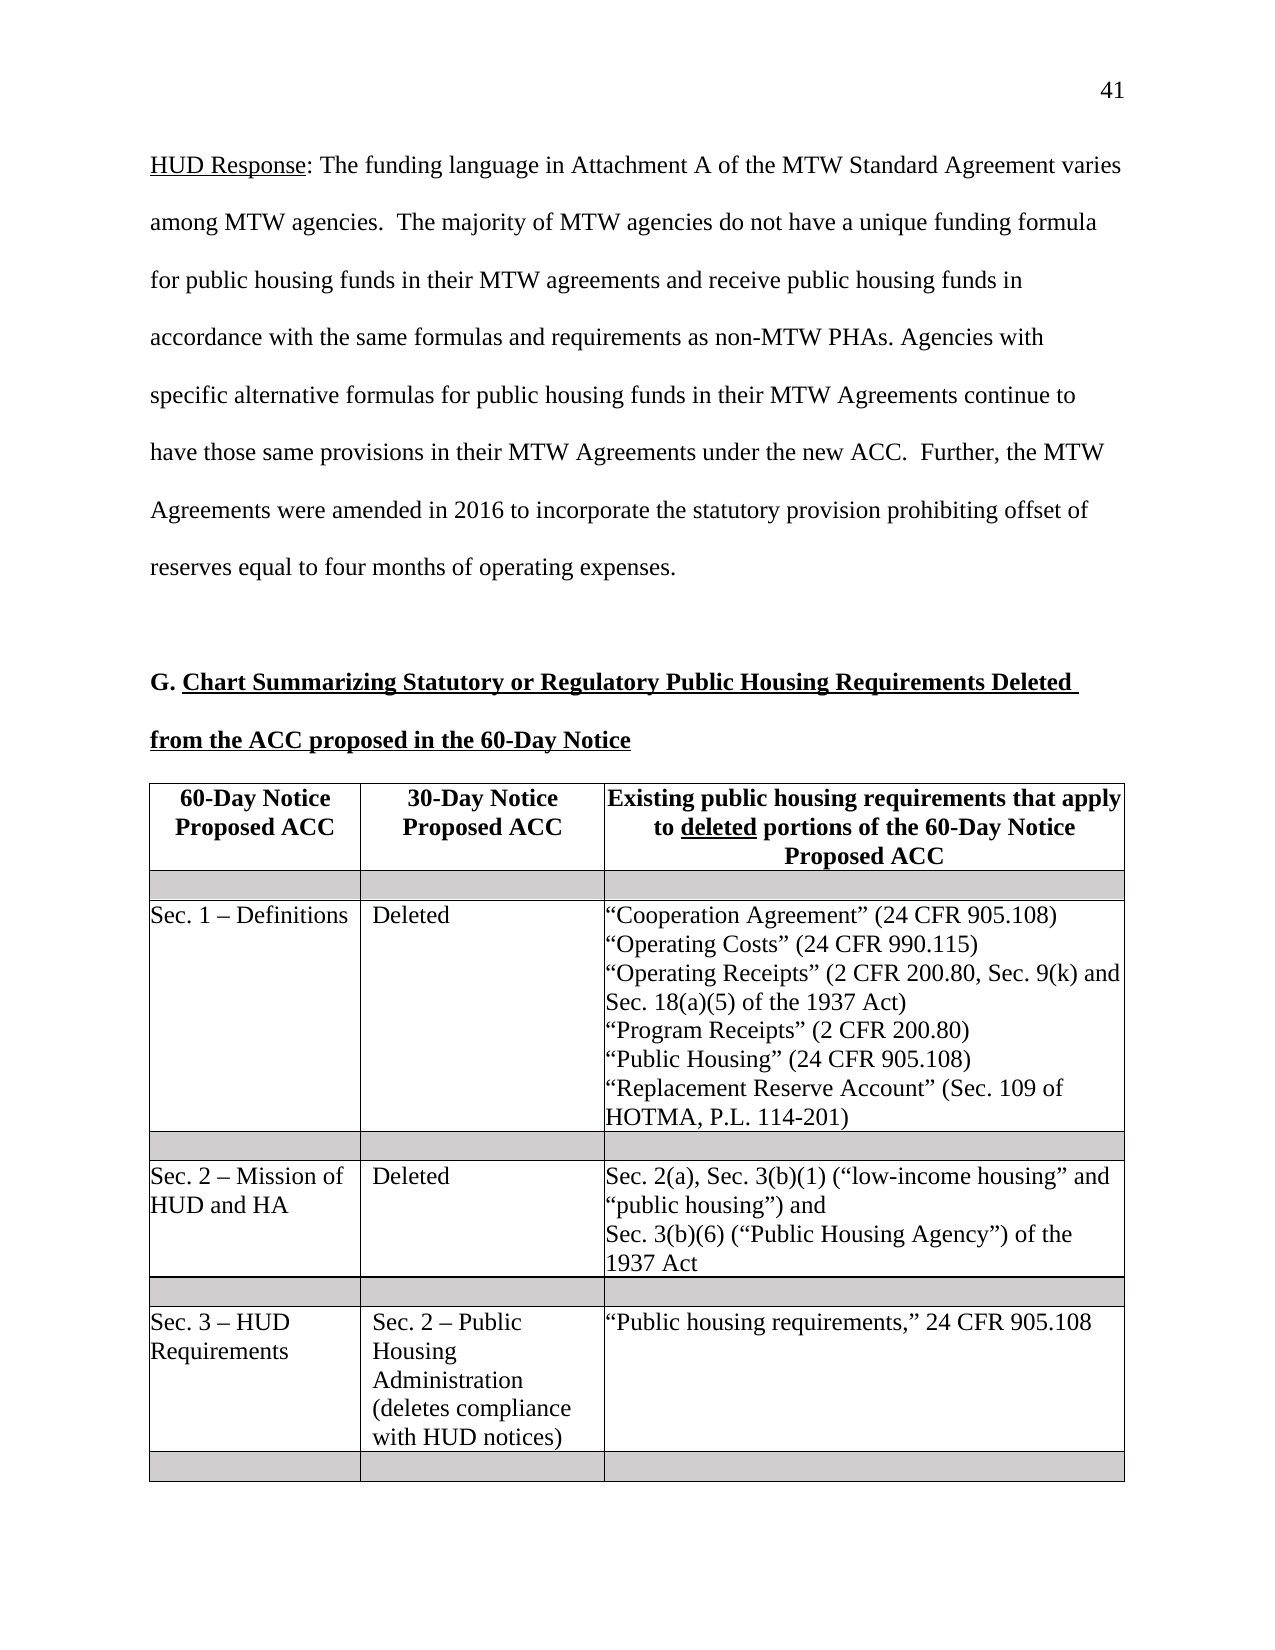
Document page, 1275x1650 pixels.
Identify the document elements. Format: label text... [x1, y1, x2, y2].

table_cell [361, 1452, 604, 1481]
text HUD Response: The funding language in Attachment A of the MTW Standard Agreement varies among MTW agencies. The majority of MTW agencies do not have a unique funding formula for public housing funds in their MTW agreements and receive public housing funds in accordance with the same formulas and requirements as non-MTW PHAs. Agencies with specific alternative formulas for public housing funds in their MTW Agreements continue to have those same provisions in their MTW Agreements under the new ACC. Further, the MTW Agreements were amended in 2016 to incorporate the statutory provision prohibiting offset of reserves equal to four months of operating expenses. [150, 150, 1125, 581]
text G. Chart Summarizing Statutory or Regulatory Public Housing Requirements Deleted from the ACC proposed in the 60-Day Notice [150, 667, 1125, 754]
table_cell Sec. 2(a), Sec. 3(b)(1) (“low-income housing” and “public housing”) and Sec. 3(b)(6) (“Public Housing Agency”) of the 1937 Act [605, 1161, 1124, 1276]
table_header 30-Day Notice Proposed ACC [361, 784, 604, 870]
table_cell Sec. 1 – Definitions [150, 901, 360, 1131]
table_cell [150, 1452, 360, 1481]
table_cell Deleted [361, 901, 604, 1131]
table_cell “Cooperation Agreement” (24 CFR 905.108) “Operating Costs” (24 CFR 990.115) “Operating Receipts” (2 CFR 200.80, Sec. 9(k) and Sec. 18(a)(5) of the 1937 Act) “Program Receipts” (2 CFR 200.80) “Public Housing” (24 CFR 905.108) “Replacement Reserve Account” (Sec. 109 of HOTMA, P.L. 114-201) [605, 901, 1124, 1131]
table_cell [150, 871, 360, 899]
table_cell [605, 1278, 1124, 1306]
table_cell [150, 1278, 360, 1306]
table_cell [605, 871, 1124, 899]
table_cell [605, 1452, 1124, 1481]
table_cell [361, 871, 604, 899]
table_cell Sec. 3 – HUD Requirements [150, 1307, 360, 1451]
table_header 60-Day Notice Proposed ACC [150, 784, 360, 870]
table_cell [150, 1132, 360, 1160]
table_cell Deleted [361, 1161, 604, 1276]
table_cell Sec. 2 – Public Housing Administration (deletes compliance with HUD notices) [361, 1307, 604, 1451]
table_cell Sec. 2 – Mission of HUD and HA [150, 1161, 360, 1276]
table_cell [361, 1132, 604, 1160]
table_header Existing public housing requirements that apply to deleted portions of the 60-Day Notice Proposed ACC [605, 784, 1124, 870]
table_cell “Public housing requirements,” 24 CFR 905.108 [605, 1307, 1124, 1451]
table_cell [605, 1132, 1124, 1160]
table_cell [361, 1278, 604, 1306]
